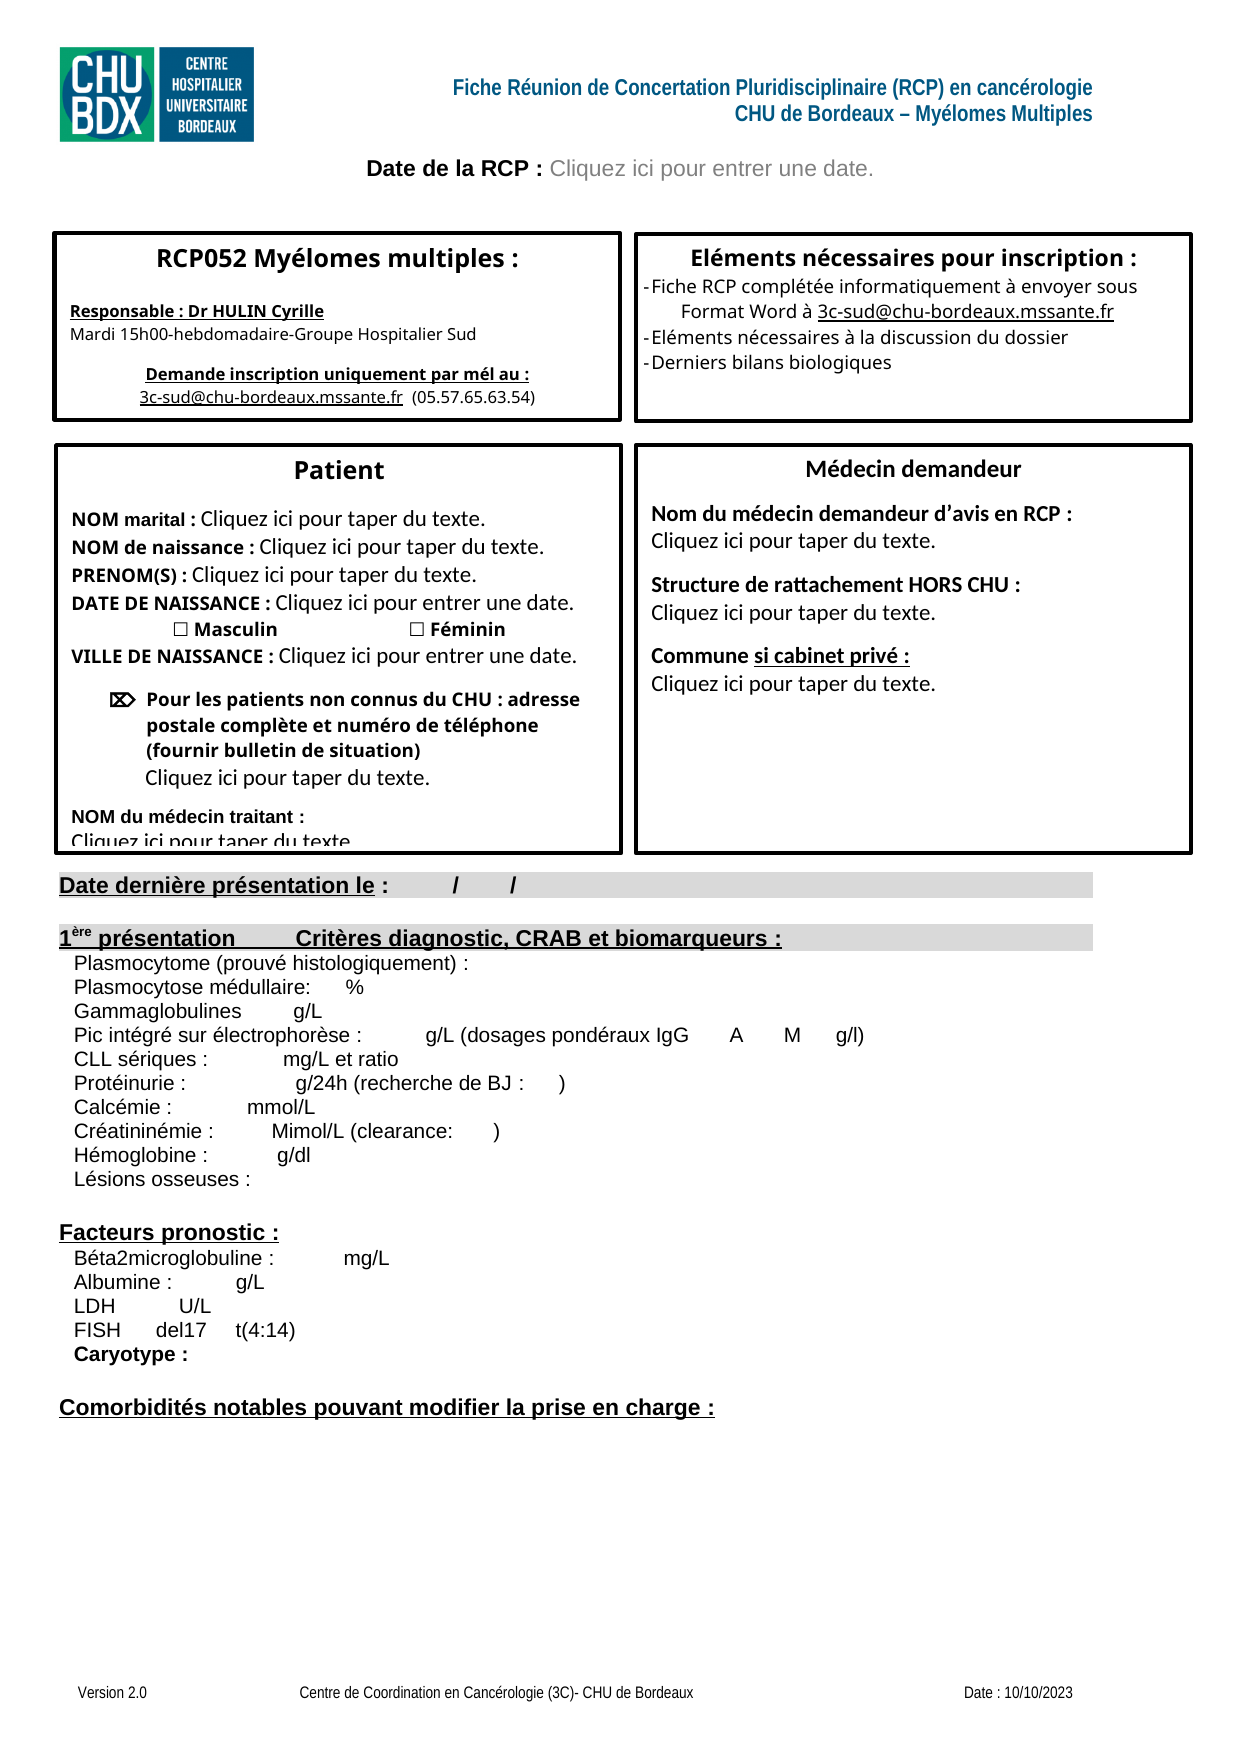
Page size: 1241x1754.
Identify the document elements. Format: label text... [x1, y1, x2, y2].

text Calcémie : mmol/L [74, 1094, 1093, 1118]
text Béta2microglobuline : mg/L [74, 1246, 1093, 1269]
text FISH del17 t(4:14) [74, 1317, 1093, 1341]
text Plasmocytome (prouvé histologiquement) : [74, 951, 1093, 975]
text Créatininémie : Mimol/L (clearance: ) [74, 1118, 1093, 1142]
text Facteurs pronostic : [59, 1219, 1093, 1246]
text Plasmocytose médullaire: % [74, 975, 1093, 999]
text Comorbidités notables pouvant modifier la prise en charge : [59, 1394, 1093, 1420]
text LDH U/L [74, 1293, 1093, 1317]
text Lésions osseuses : [74, 1166, 1093, 1190]
text Caryotype : [74, 1341, 1093, 1365]
text CLL sériques : mg/L et ratio [74, 1047, 1093, 1071]
text Gammaglobulines g/L [74, 999, 1093, 1023]
text Date de la RCP : [148, 154, 1093, 181]
text Pic intégré sur électrophorèse : g/L (dosages pondéraux IgG A M g/l) [74, 1023, 1093, 1047]
text Protéinurie : g/24h (recherche de BJ : ) [74, 1071, 1093, 1094]
text Date dernière présentation le : / / [59, 872, 1093, 898]
text Albumine : g/L [74, 1269, 1093, 1293]
text 1ère présentation Critères diagnostic, CRAB et biomarqueurs : [59, 924, 1093, 951]
picture [55, 43, 259, 145]
text Hémoglobine : g/dl [74, 1142, 1093, 1166]
